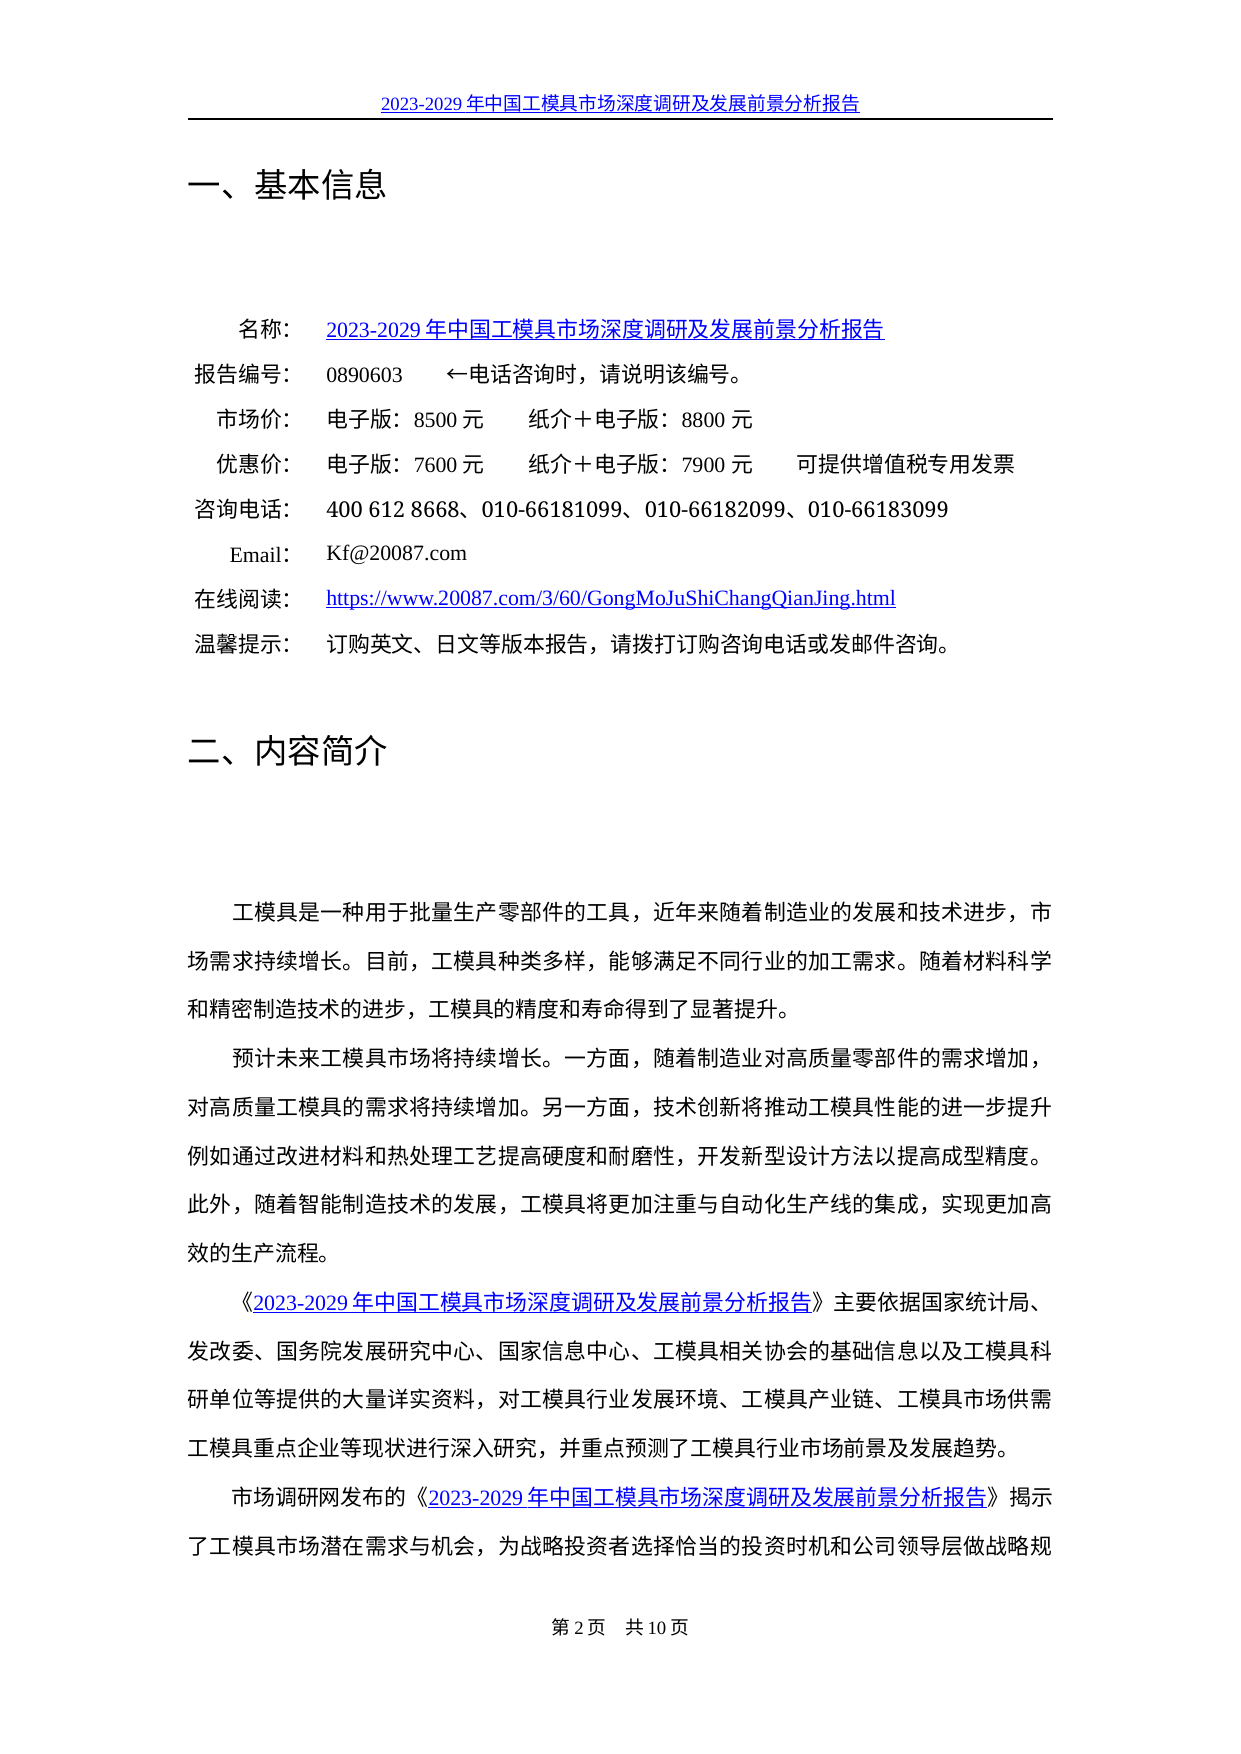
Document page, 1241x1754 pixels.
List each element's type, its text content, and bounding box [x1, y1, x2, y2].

table_cell 0890603 ←电话咨询时，请说明该编号。 [315, 357, 1073, 402]
table_cell 温馨提示： [167, 627, 315, 672]
table_cell 电子版：7600 元 纸介＋电子版：7900 元 可提供增值税专用发票 [315, 447, 1073, 492]
table_cell 咨询电话： [167, 492, 315, 537]
table_cell Kf@20087.com [315, 537, 1073, 582]
title 一、基本信息 [187, 150, 1053, 215]
table_header 2023-2029年中国工模具市场深度调研及发展前景分析报告 [315, 312, 1073, 357]
table_cell 优惠价： [167, 447, 315, 492]
table_cell Email： [167, 537, 315, 582]
table_cell [315, 582, 1073, 627]
table_cell 在线阅读： [167, 582, 315, 627]
title 二、内容简介 [187, 717, 1053, 782]
table_cell 400 612 8668、010-66181099、010-66182099、010-66183099 [315, 492, 1073, 537]
table_cell 电子版：8500 元 纸介＋电子版：8800 元 [315, 402, 1073, 447]
table_header 名称： [167, 312, 315, 357]
table_cell 报告编号： [167, 357, 315, 402]
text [187, 894, 1053, 1561]
table_cell 订购英文、日文等版本报告，请拨打订购咨询电话或发邮件咨询。 [315, 627, 1073, 672]
table_cell 市场价： [167, 402, 315, 447]
